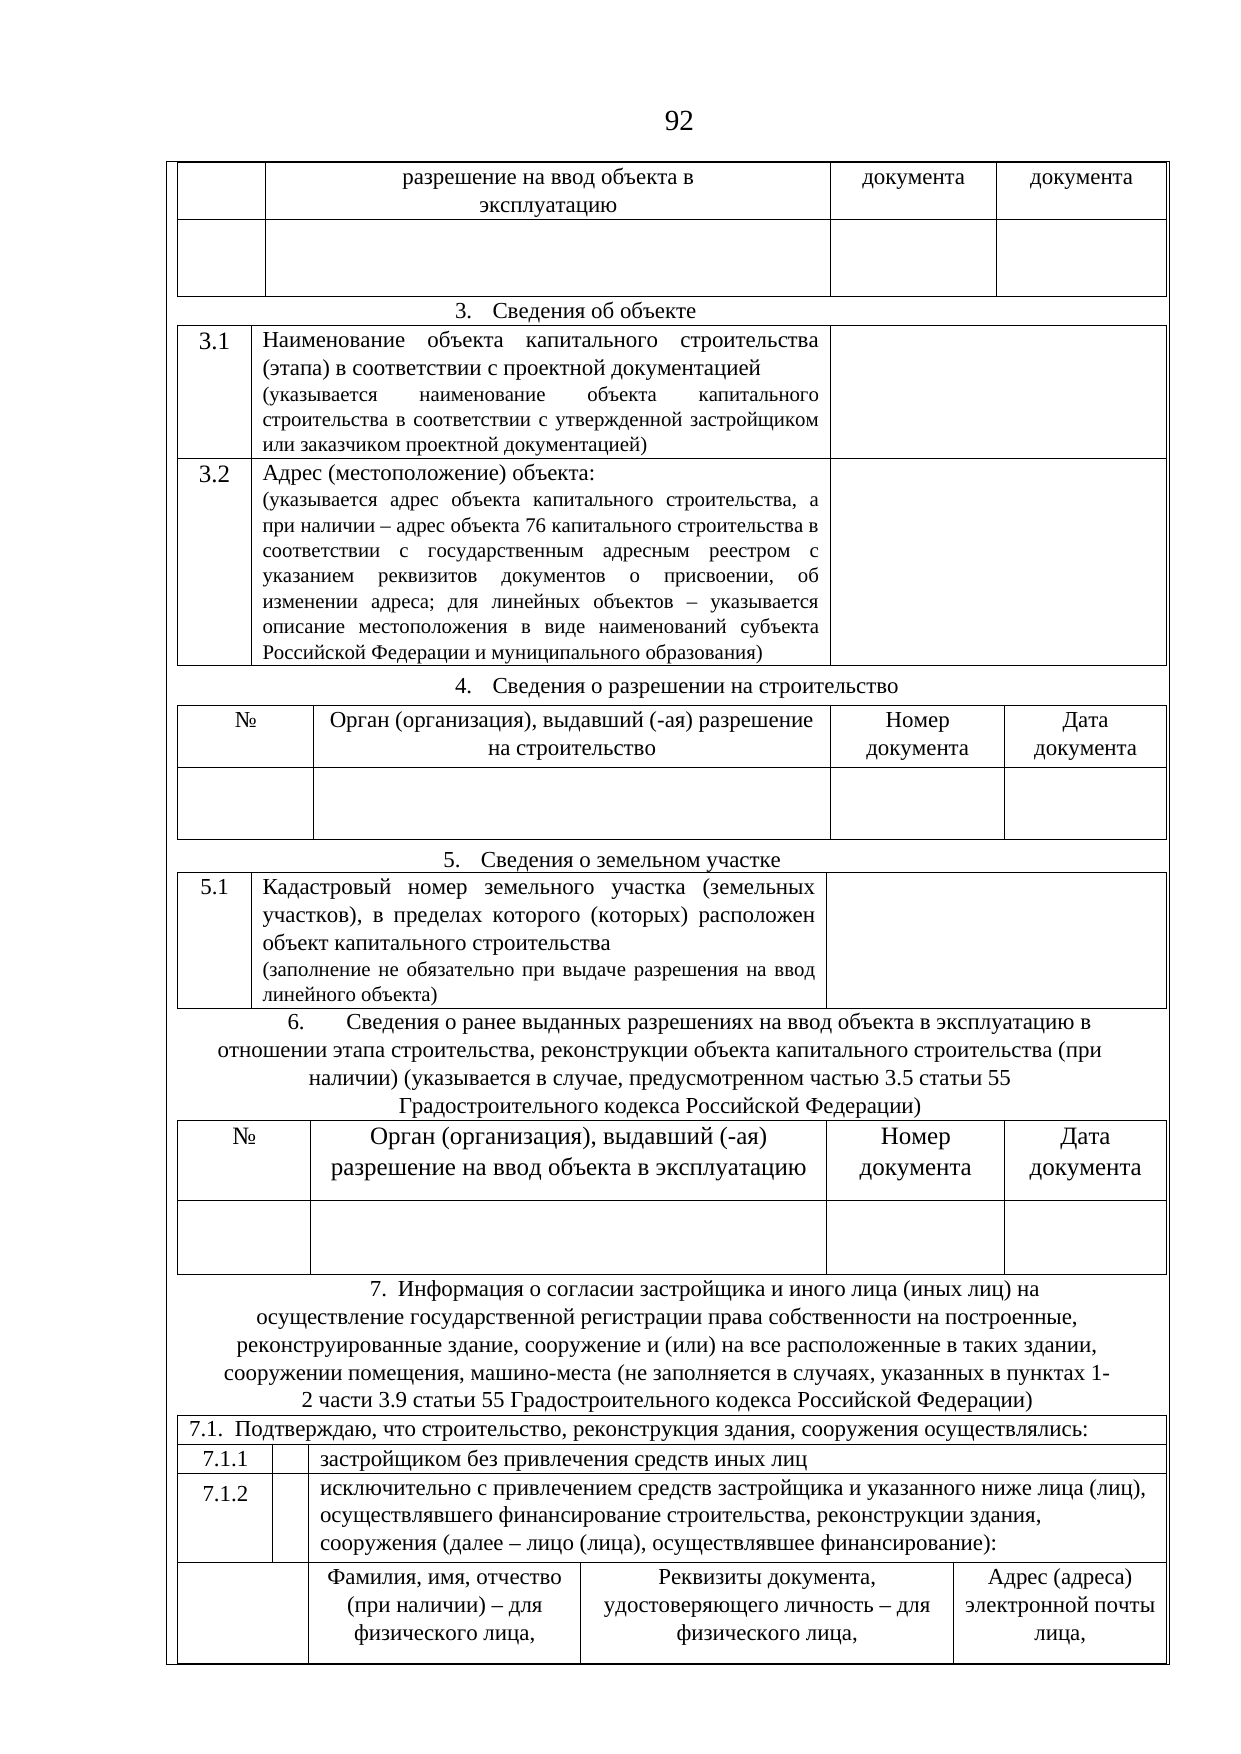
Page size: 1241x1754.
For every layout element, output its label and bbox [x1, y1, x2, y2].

table_header [167, 162, 1169, 1664]
